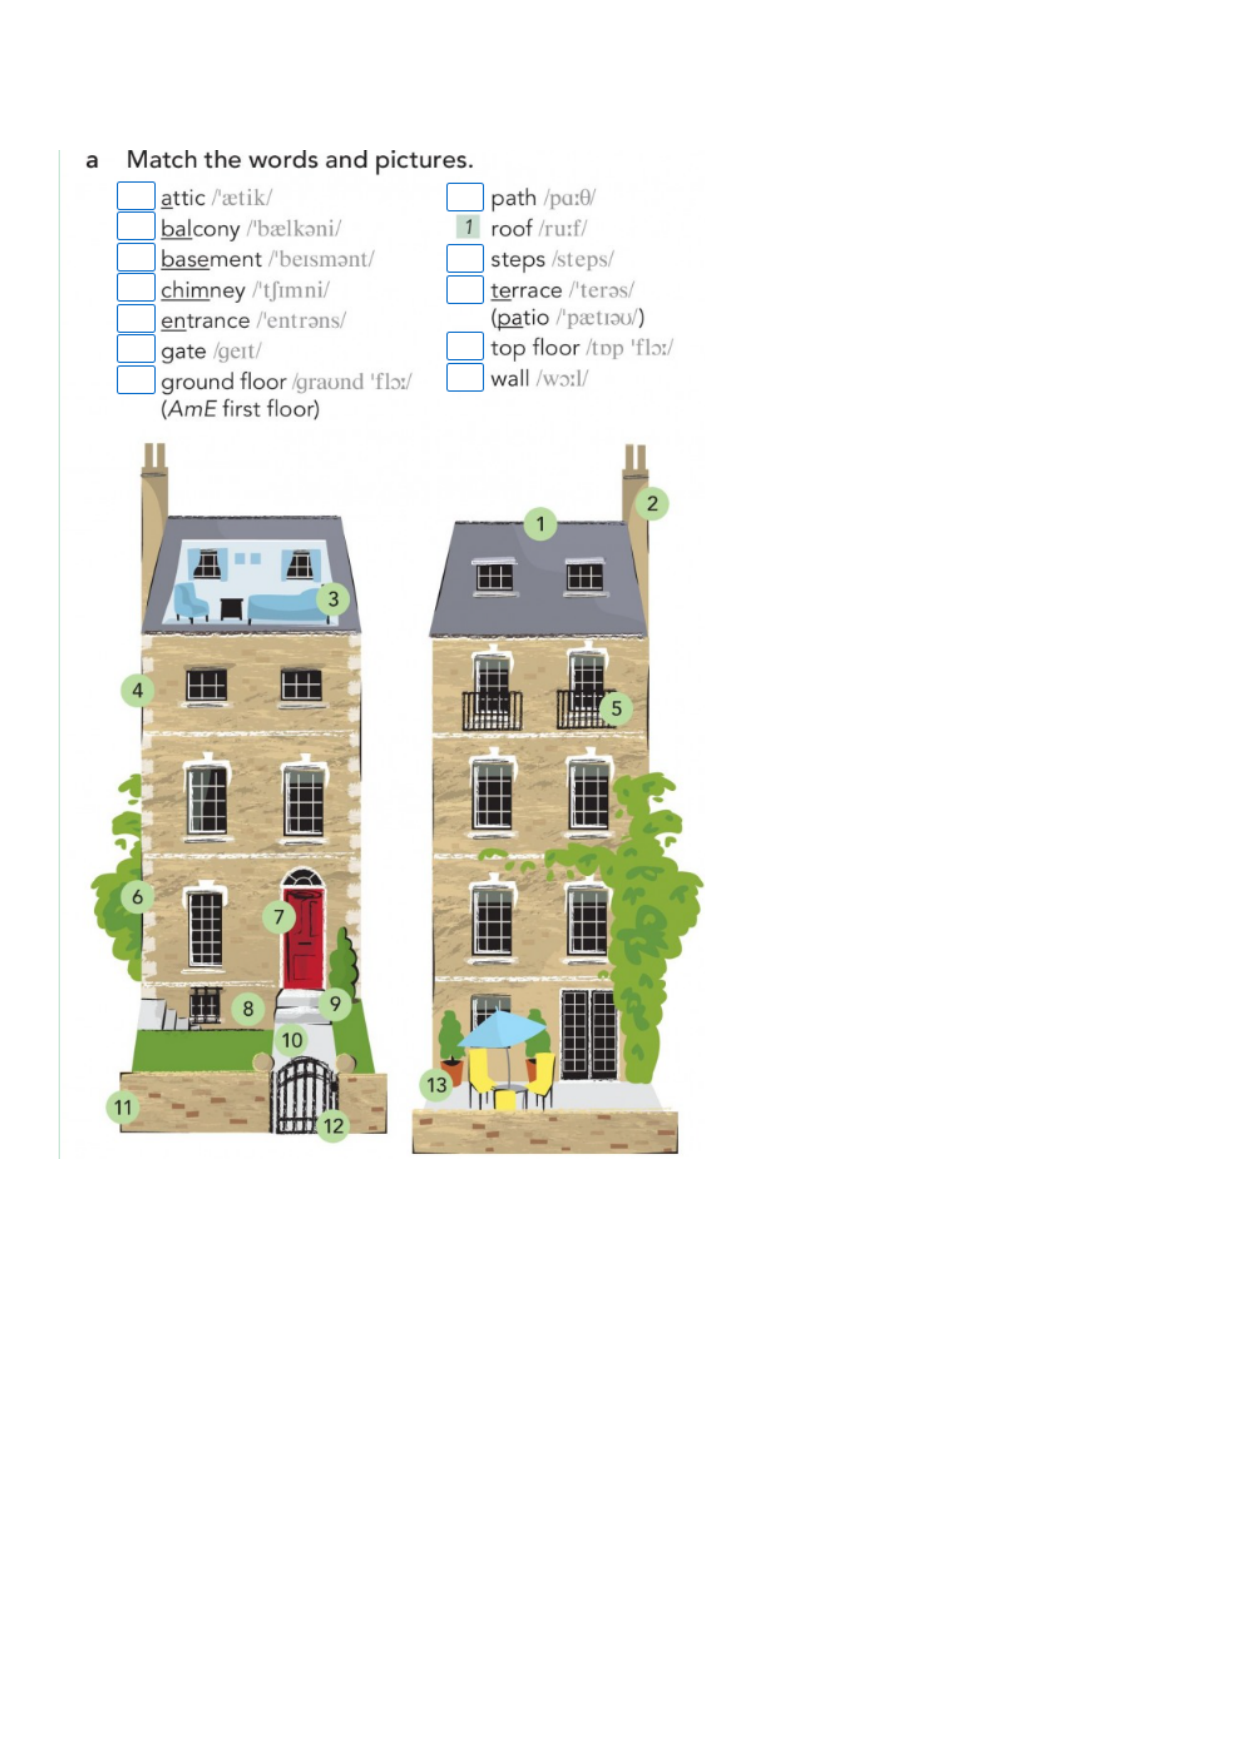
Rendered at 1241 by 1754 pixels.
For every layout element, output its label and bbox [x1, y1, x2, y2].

picture [58, 150, 706, 1159]
